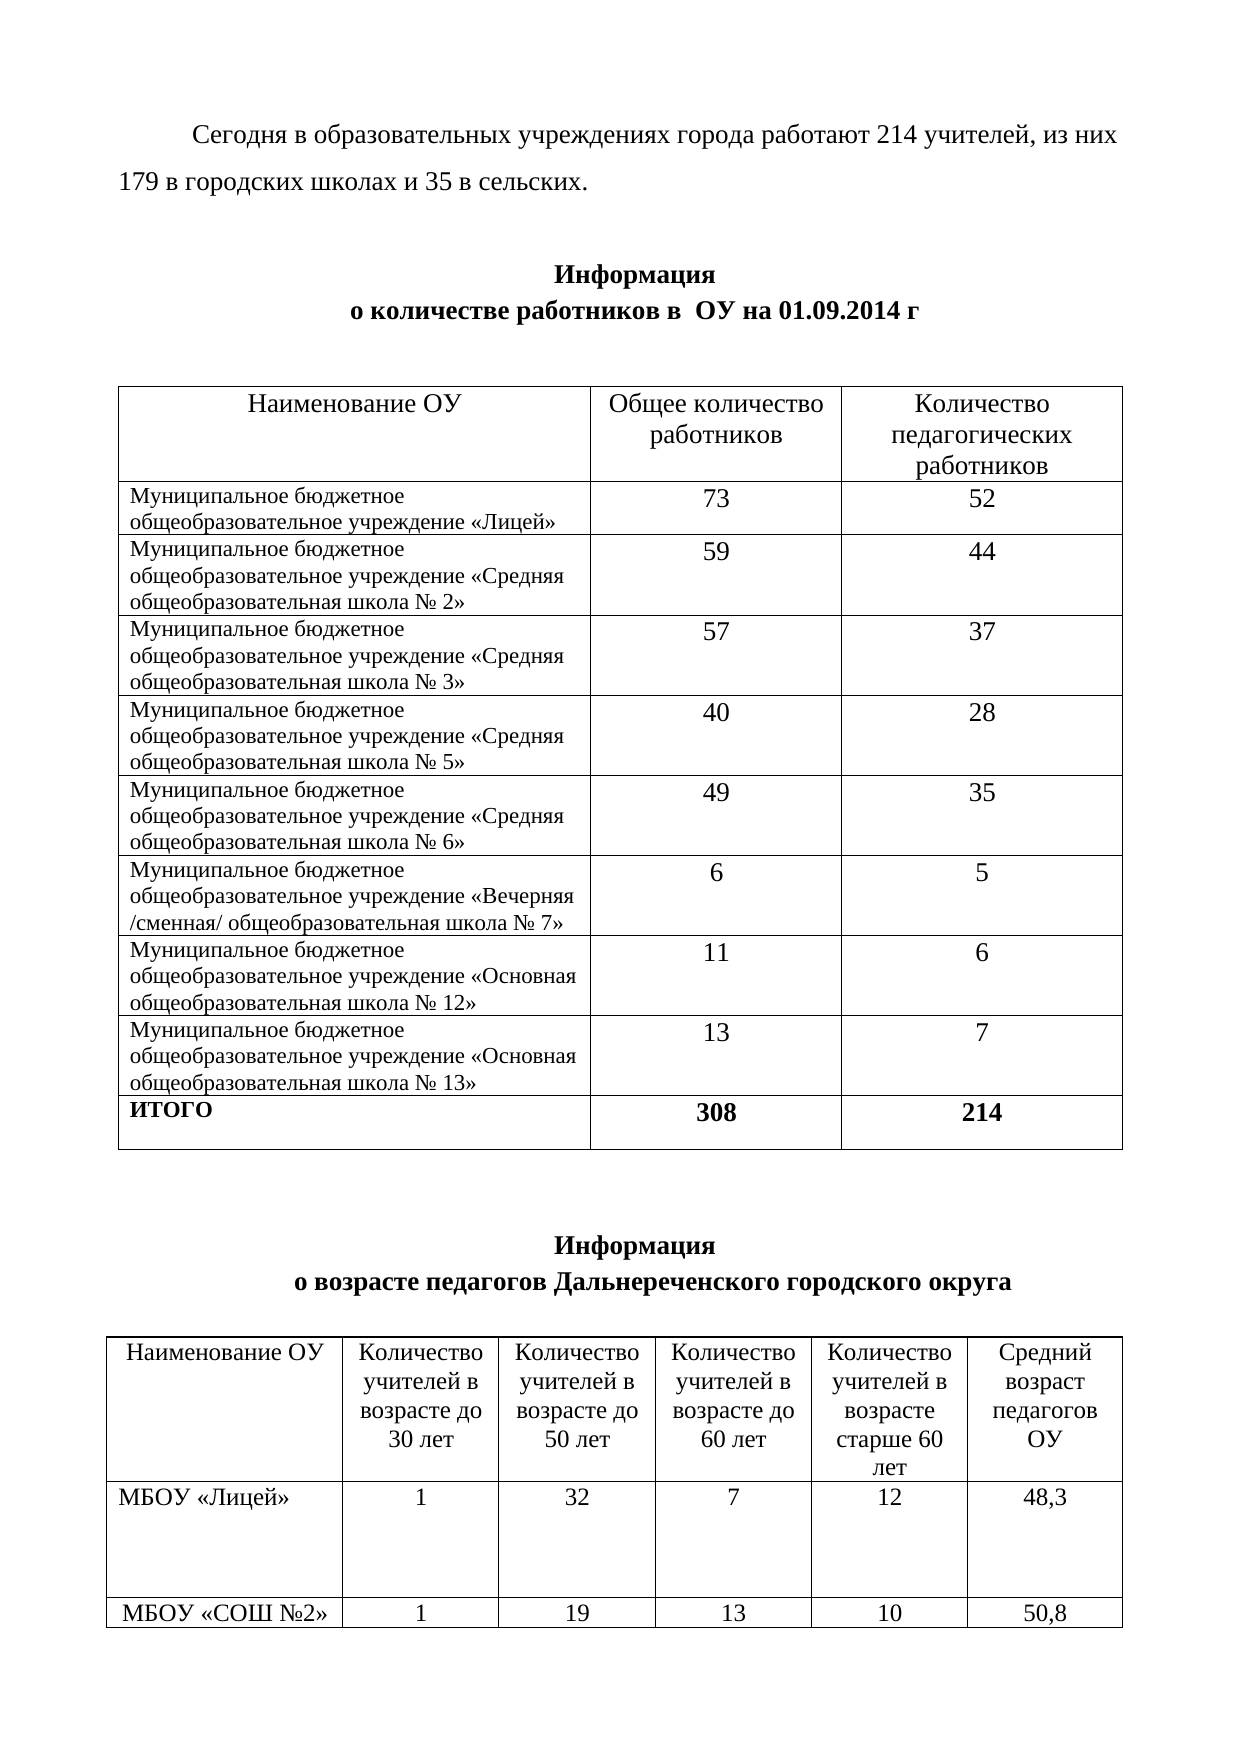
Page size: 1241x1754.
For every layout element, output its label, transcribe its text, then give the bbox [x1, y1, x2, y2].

text о количестве работников в ОУ на 01.09.2014 г [118, 294, 1152, 325]
table_cell 52 [842, 482, 1122, 534]
table_cell 57 [591, 616, 841, 694]
table_cell 48,3 [968, 1482, 1122, 1597]
table_cell Муниципальное бюджетное общеобразовательное учреждение «Средняя общеобразовательная школа № 2» [119, 535, 590, 614]
table_cell 32 [499, 1482, 655, 1597]
table_cell ИТОГО [119, 1096, 590, 1149]
table_header Наименование ОУ [107, 1338, 342, 1481]
table_cell Муниципальное бюджетное общеобразовательное учреждение «Основная общеобразовательная школа № 12» [119, 936, 590, 1015]
table_cell 7 [656, 1482, 811, 1597]
table_header Количество учителей в возрасте до 50 лет [499, 1338, 655, 1481]
table_cell 214 [842, 1096, 1122, 1149]
text о возрасте педагогов Дальнереченского городского округа [118, 1265, 1152, 1296]
table_cell 10 [812, 1598, 967, 1627]
text Информация [118, 1229, 1152, 1260]
table_cell 6 [591, 856, 841, 935]
table_cell 12 [812, 1482, 967, 1597]
table_header Количество учителей в возрасте до 30 лет [343, 1338, 498, 1481]
table_cell Муниципальное бюджетное общеобразовательное учреждение «Средняя общеобразовательная школа № 3» [119, 616, 590, 694]
table_cell 7 [842, 1016, 1122, 1095]
text Информация [118, 258, 1152, 289]
table_cell МБОУ «СОШ №2» [107, 1598, 342, 1627]
table_cell 1 [343, 1482, 498, 1597]
table_header Наименование ОУ [119, 387, 590, 481]
table_cell 44 [842, 535, 1122, 614]
table_cell 13 [591, 1016, 841, 1095]
table_cell Муниципальное бюджетное общеобразовательное учреждение «Средняя общеобразовательная школа № 5» [119, 696, 590, 775]
table_cell 5 [842, 856, 1122, 935]
table_cell 6 [842, 936, 1122, 1015]
table_cell МБОУ «Лицей» [107, 1482, 342, 1597]
table_cell 19 [499, 1598, 655, 1627]
table_cell Муниципальное бюджетное общеобразовательное учреждение «Основная общеобразовательная школа № 13» [119, 1016, 590, 1095]
table_cell 35 [842, 776, 1122, 855]
table_cell Муниципальное бюджетное общеобразовательное учреждение «Вечерняя /сменная/ общеобразовательная школа № 7» [119, 856, 590, 935]
table_cell 308 [591, 1096, 841, 1149]
table_cell 50,8 [968, 1598, 1122, 1627]
table_header Общее количество работников [591, 387, 841, 481]
table_cell 73 [591, 482, 841, 534]
table_cell 37 [842, 616, 1122, 694]
table_header Количество педагогических работников [842, 387, 1122, 481]
table_cell 28 [842, 696, 1122, 775]
table_cell Муниципальное бюджетное общеобразовательное учреждение «Средняя общеобразовательная школа № 6» [119, 776, 590, 855]
text Сегодня в образовательных учреждениях города работают 214 учителей, из них 179 в городских школах и 35 в сельских. [118, 118, 1152, 196]
table_header Средний возраст педагогов ОУ [968, 1338, 1122, 1481]
table_cell 59 [591, 535, 841, 614]
table_cell 1 [343, 1598, 498, 1627]
table_cell 11 [591, 936, 841, 1015]
table_header Количество учителей в возрасте до 60 лет [656, 1338, 811, 1481]
table_cell 13 [656, 1598, 811, 1627]
table_cell Муниципальное бюджетное общеобразовательное учреждение «Лицей» [119, 482, 590, 534]
table_cell 49 [591, 776, 841, 855]
table_cell 40 [591, 696, 841, 775]
table_header Количество учителей в возрасте старше 60 лет [812, 1338, 967, 1481]
